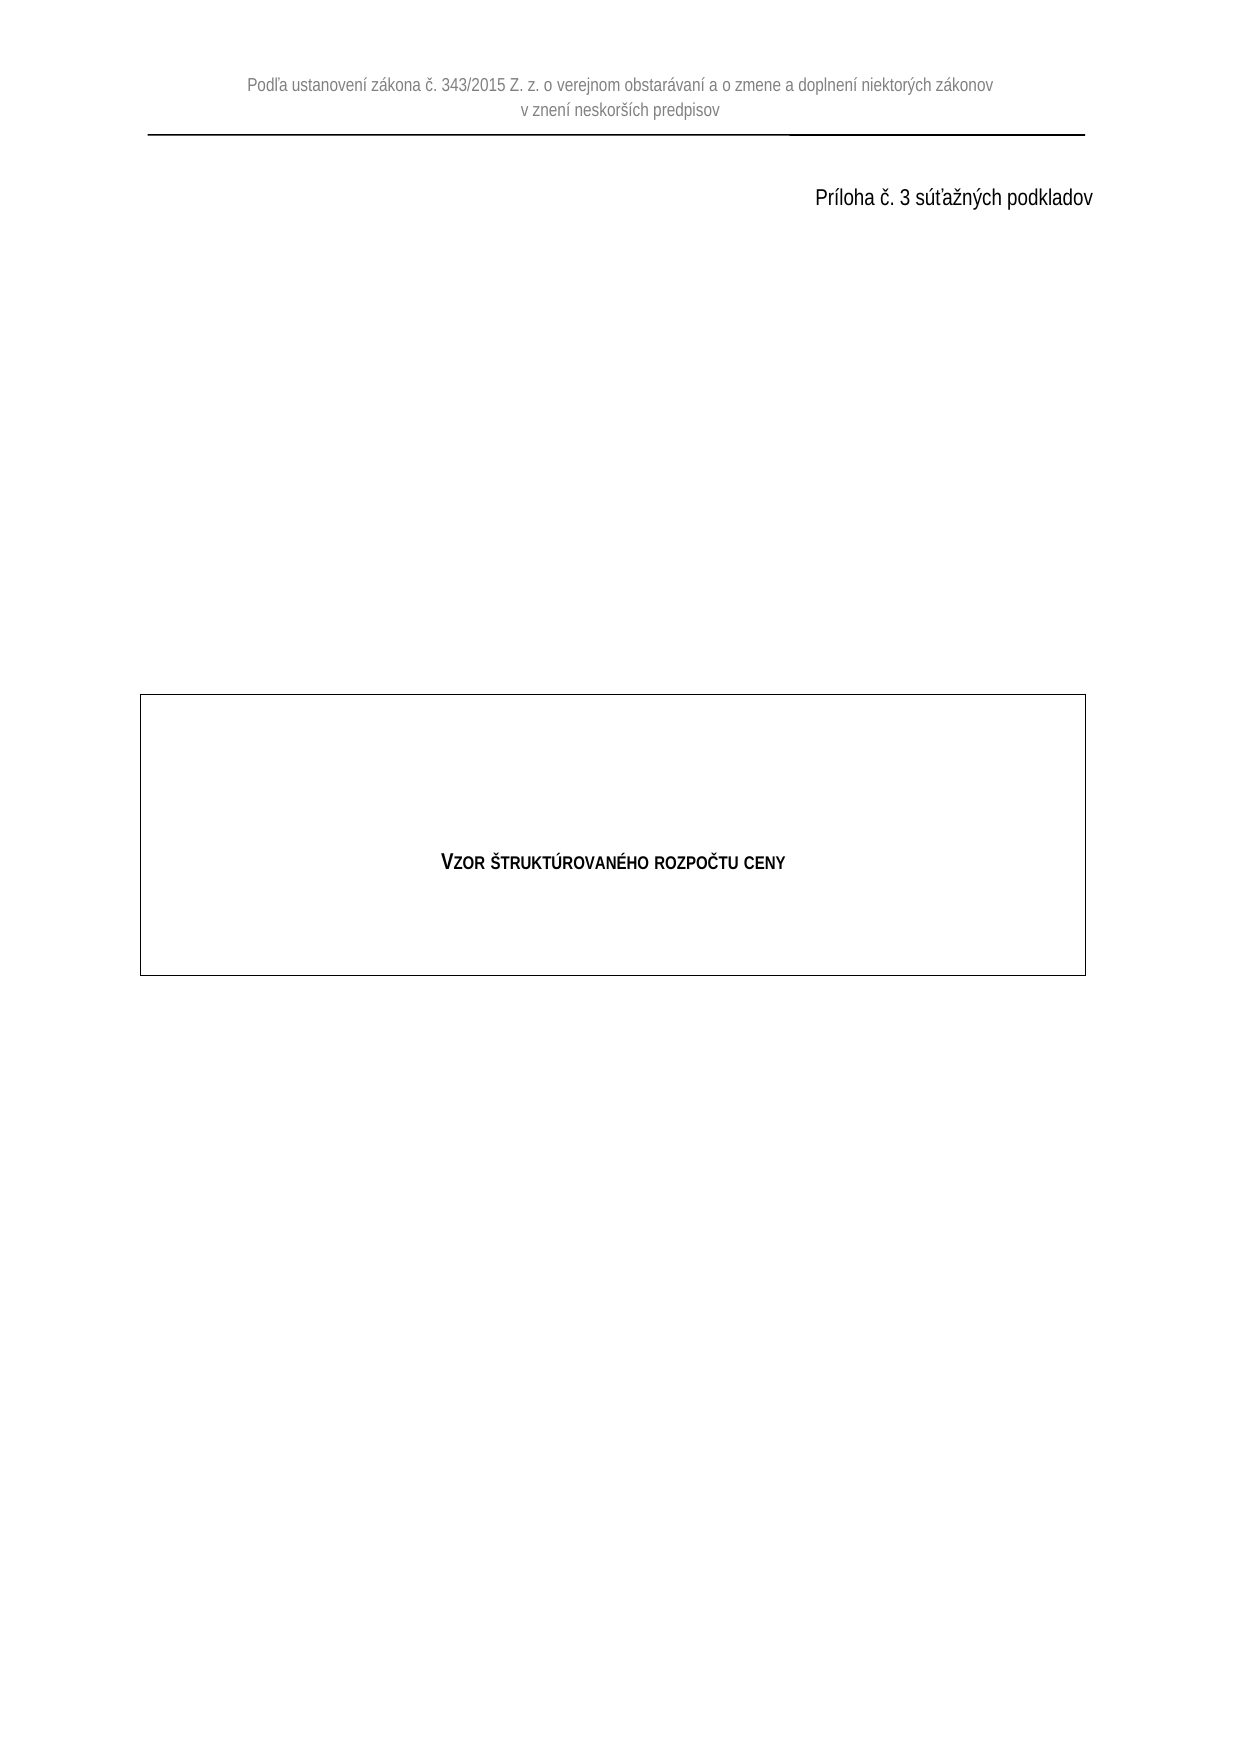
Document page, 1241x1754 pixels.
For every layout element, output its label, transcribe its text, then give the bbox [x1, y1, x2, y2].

table_header Vzor štruktúrovaného rozpočtu ceny [141, 695, 1085, 975]
text Príloha č. 3 súťažných podkladov [148, 183, 1093, 210]
